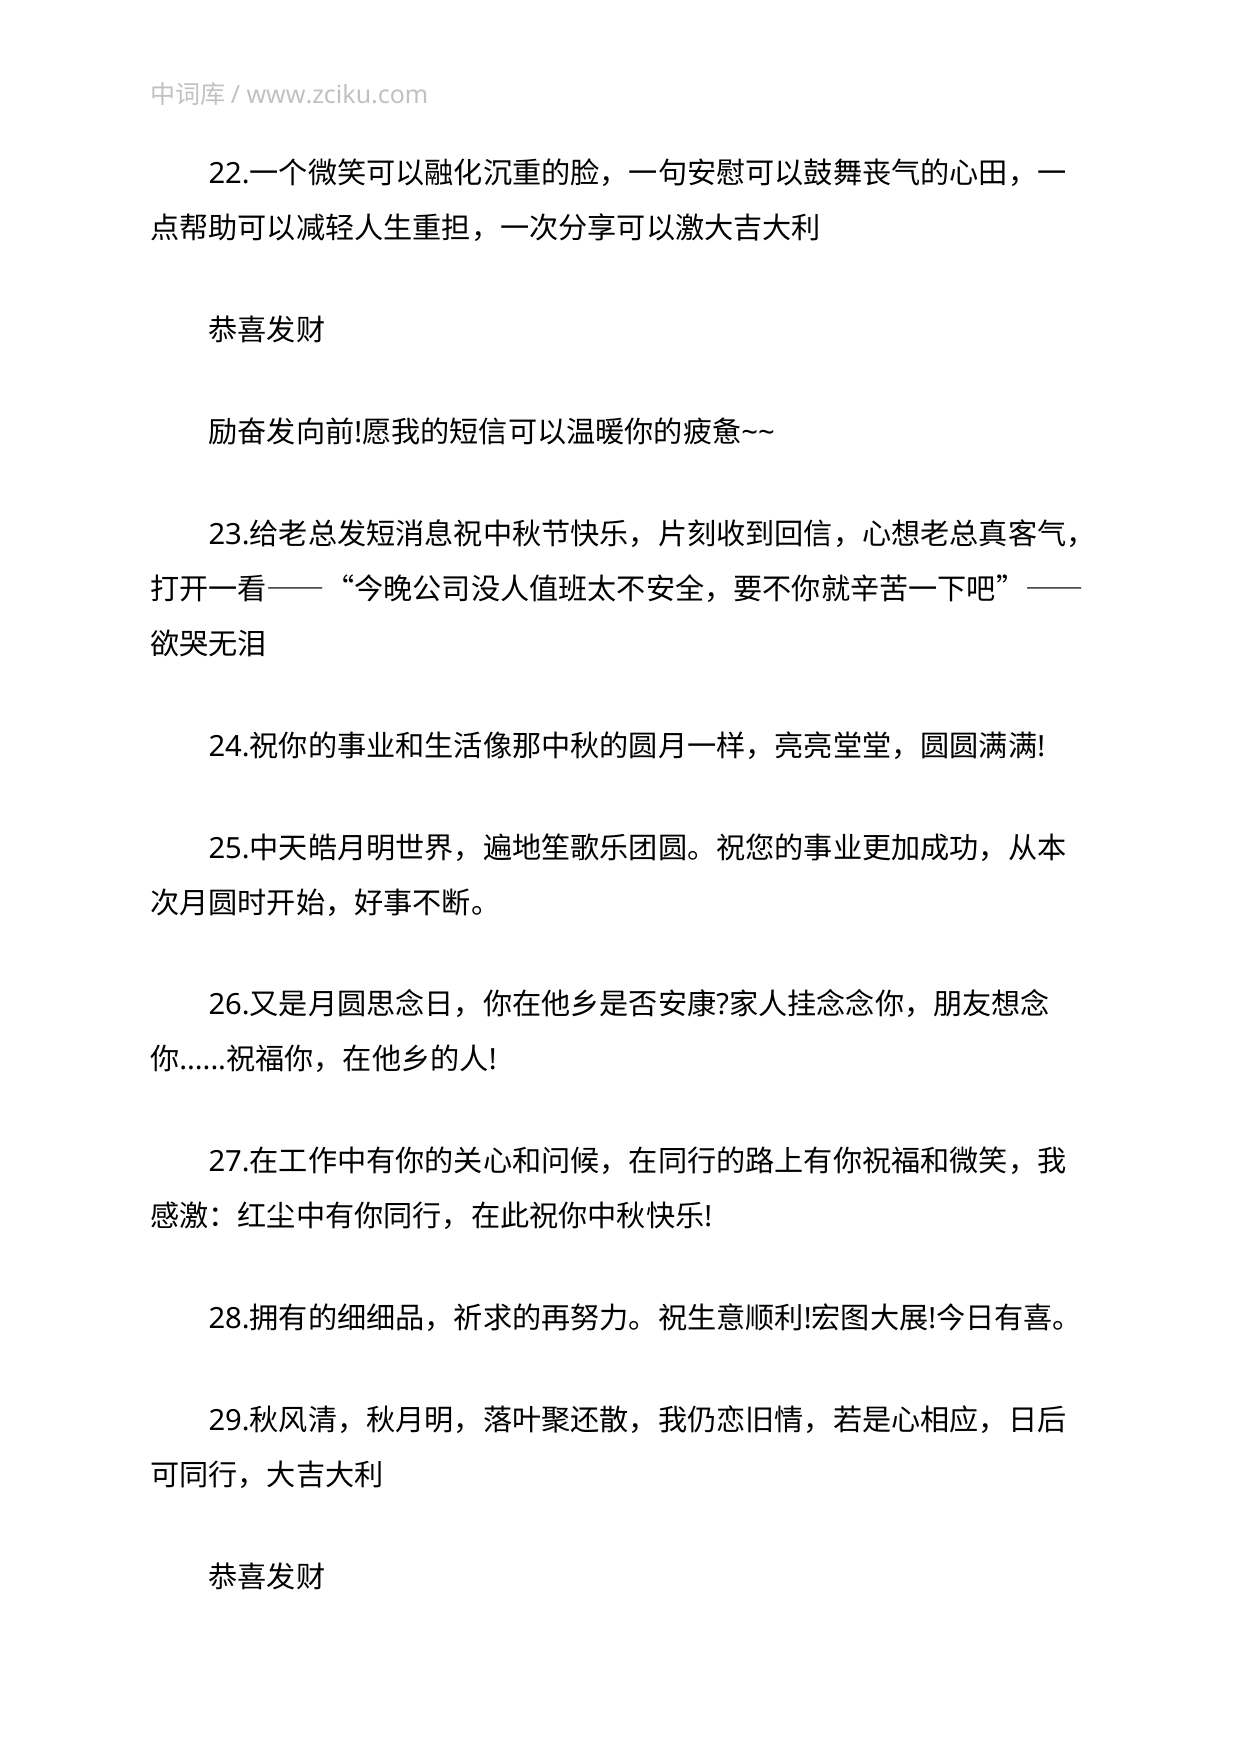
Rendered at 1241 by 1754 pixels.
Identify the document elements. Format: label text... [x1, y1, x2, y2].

text 励奋发向前!愿我的短信可以温暖你的疲惫~~ [150, 408, 1090, 451]
text 25.中天皓月明世界，遍地笙歌乐团圆。祝您的事业更加成功，从本次月圆时开始，好事不断。 [150, 824, 1090, 921]
text 28.拥有的细细品，祈求的再努力。祝生意顺利!宏图大展!今日有喜。 [150, 1295, 1090, 1337]
text 22.一个微笑可以融化沉重的脸，一句安慰可以鼓舞丧气的心田，一点帮助可以减轻人生重担，一次分享可以激大吉大利 [150, 150, 1090, 247]
text 24.祝你的事业和生活像那中秋的圆月一样，亮亮堂堂，圆圆满满! [150, 722, 1090, 764]
text 27.在工作中有你的关心和问候，在同行的路上有你祝福和微笑，我感激：红尘中有你同行，在此祝你中秋快乐! [150, 1138, 1090, 1235]
text 23.给老总发短消息祝中秋节快乐，片刻收到回信，心想老总真客气，打开一看——“今晚公司没人值班太不安全，要不你就辛苦一下吧”——欲哭无泪 [150, 511, 1090, 663]
text 29.秋风清，秋月明，落叶聚还散，我仍恋旧情，若是心相应，日后可同行，大吉大利 [150, 1397, 1090, 1494]
text 26.又是月圆思念日，你在他乡是否安康?家人挂念念你，朋友想念你......祝福你，在他乡的人! [150, 981, 1090, 1078]
text 恭喜发财 [150, 1554, 1090, 1596]
text 恭喜发财 [150, 307, 1090, 349]
